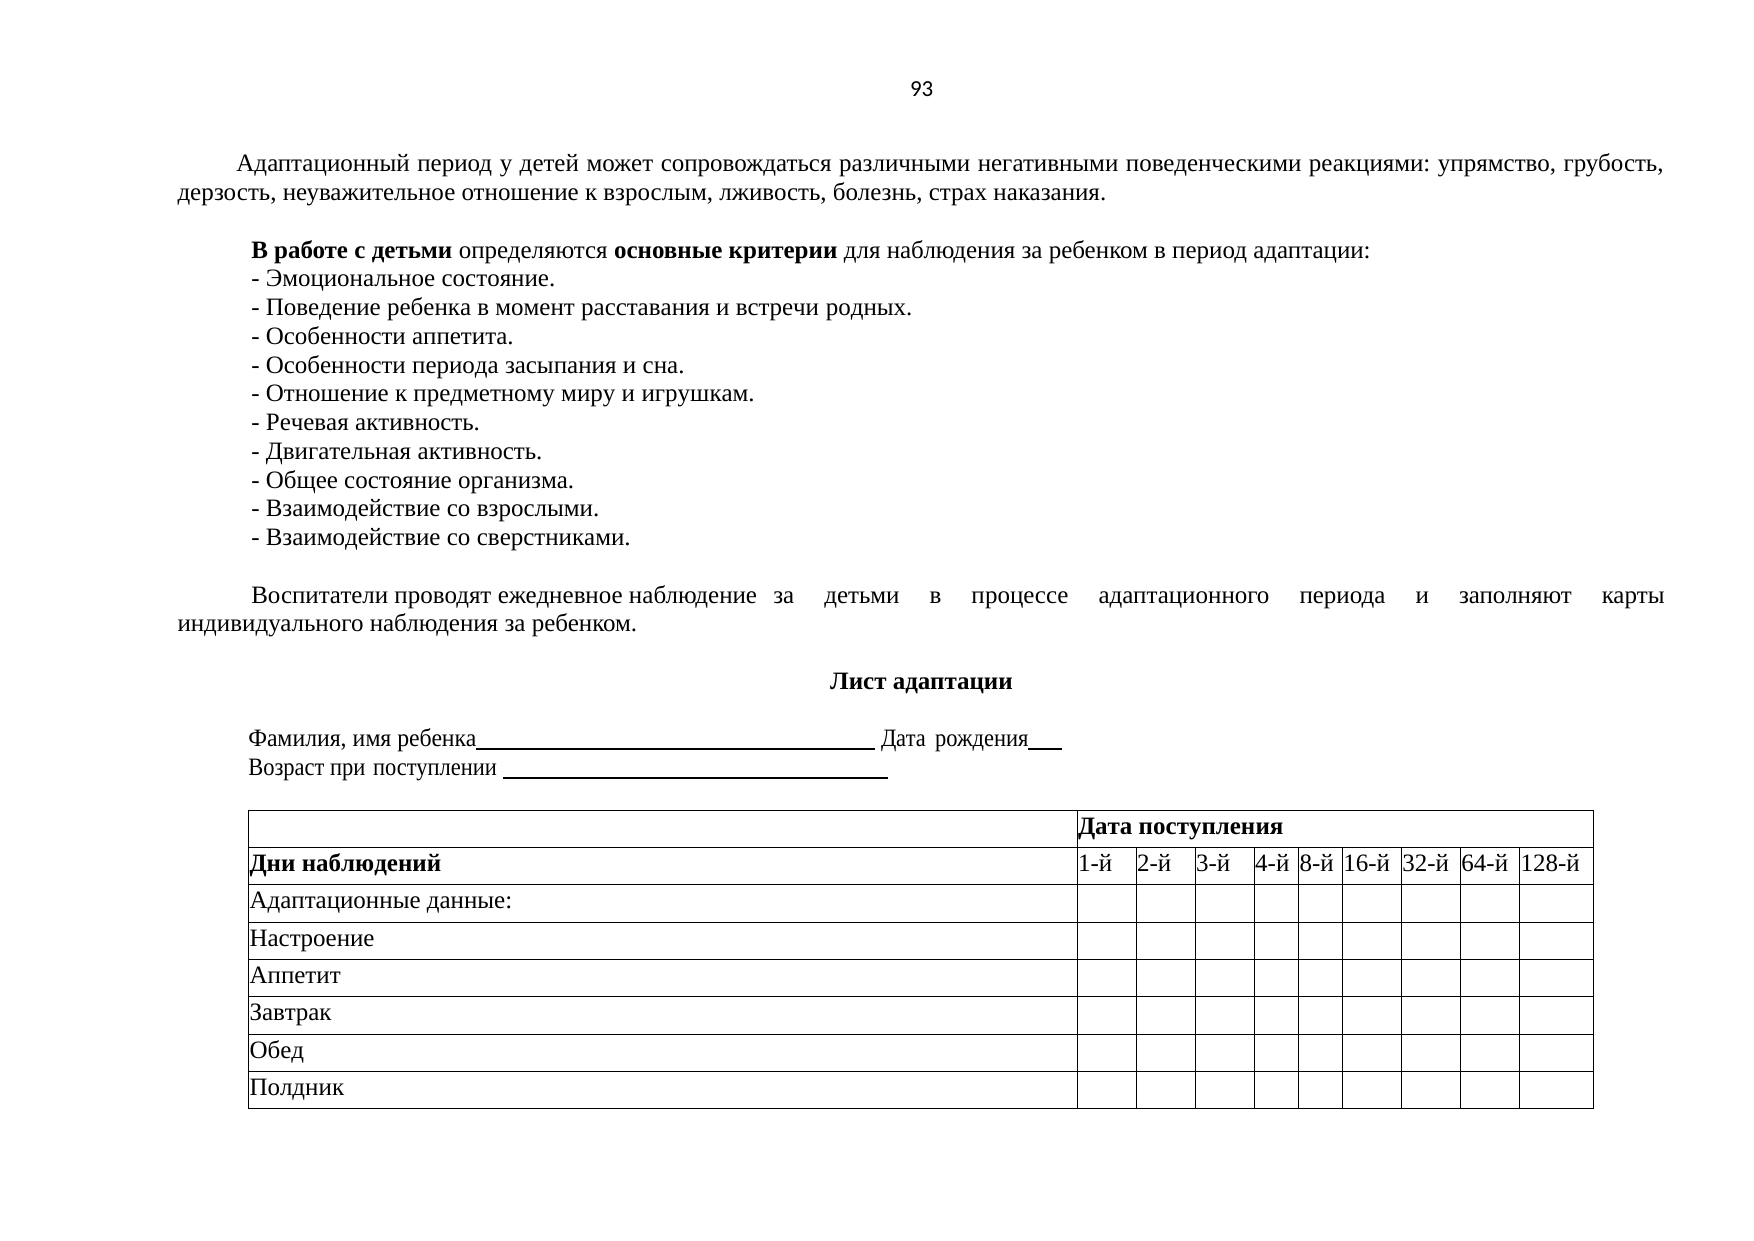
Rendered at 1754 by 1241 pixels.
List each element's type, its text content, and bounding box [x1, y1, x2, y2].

table_cell [1461, 923, 1519, 959]
table_cell [1520, 997, 1593, 1034]
table_cell [1402, 997, 1460, 1034]
table_cell [1299, 885, 1342, 922]
table_cell 32-й [1402, 848, 1460, 884]
table_cell [1196, 997, 1254, 1034]
table_cell [1196, 885, 1254, 922]
table_cell 4-й [1255, 848, 1298, 884]
table_cell [1299, 923, 1342, 959]
table_cell [1402, 885, 1460, 922]
table_cell [1299, 1072, 1342, 1108]
text В работе с детьми определяются основные критерии для наблюдения за ребенком в период адаптации: [177, 235, 1665, 263]
text Возраст при поступлении [177, 752, 1665, 781]
table_cell [1520, 960, 1593, 996]
table_cell 8-й [1299, 848, 1342, 884]
table_cell [1255, 885, 1298, 922]
table_cell [1402, 1035, 1460, 1071]
table_cell [1137, 1072, 1195, 1108]
table_cell Настроение [249, 923, 1077, 959]
table_cell 16-й [1343, 848, 1401, 884]
table_cell [1299, 997, 1342, 1034]
table_cell [1078, 923, 1136, 959]
table_cell [1255, 1035, 1298, 1071]
table_cell Дни наблюдений [249, 848, 1077, 884]
table_cell [1137, 923, 1195, 959]
table_cell [1078, 997, 1136, 1034]
table_cell [1255, 997, 1298, 1034]
table_cell [1461, 997, 1519, 1034]
table_cell [1461, 960, 1519, 996]
table_header Дата поступления [1078, 811, 1593, 847]
table_cell [1299, 1035, 1342, 1071]
table_cell [1343, 1072, 1401, 1108]
table_cell Адаптационные данные: [249, 885, 1077, 922]
table_cell [1078, 1035, 1136, 1071]
table_cell [1137, 997, 1195, 1034]
table_cell [1461, 885, 1519, 922]
text Воспитатели проводят ежедневное наблюдение за детьми в процессе адаптационного периода и заполняют карты индивидуального наблюдения за ребенком. [177, 580, 1665, 637]
text Лист адаптации [177, 666, 1665, 695]
table_cell [1461, 1035, 1519, 1071]
table_cell [1137, 1035, 1195, 1071]
list - Особенности аппетита. [177, 321, 1665, 350]
list - Эмоциональное состояние. [177, 263, 1665, 292]
table_cell 128-й [1520, 848, 1593, 884]
table_cell [1137, 960, 1195, 996]
table_cell [1520, 885, 1593, 922]
table_cell 3-й [1196, 848, 1254, 884]
list - Особенности периода засыпания и сна. [177, 350, 1665, 378]
table_cell [1255, 1072, 1298, 1108]
table_cell [1078, 1072, 1136, 1108]
list - Двигательная активность. [177, 436, 1665, 465]
table_cell 1-й [1078, 848, 1136, 884]
list - Отношение к предметному миру и игрушкам. [177, 378, 1665, 407]
table_cell [1343, 923, 1401, 959]
text Фамилия, имя ребенка Дата рождения [177, 723, 1665, 752]
table_cell [1255, 960, 1298, 996]
table_cell [1520, 1072, 1593, 1108]
table_cell [1343, 960, 1401, 996]
table_cell [1461, 1072, 1519, 1108]
list - Взаимодействие со сверстниками. [177, 522, 1665, 551]
list - Поведение ребенка в момент расставания и встречи родных. [177, 292, 1665, 321]
list - Общее состояние организма. [177, 465, 1665, 493]
table_cell [1196, 960, 1254, 996]
table_cell [1402, 923, 1460, 959]
list - Взаимодействие со взрослыми. [177, 493, 1665, 522]
table_cell [1520, 923, 1593, 959]
table_cell [1343, 1035, 1401, 1071]
table_cell [1196, 1035, 1254, 1071]
table_cell [1078, 960, 1136, 996]
table_header [249, 811, 1077, 847]
table_cell [1402, 1072, 1460, 1108]
table_cell [1078, 885, 1136, 922]
table_cell [1196, 1072, 1254, 1108]
table_cell [1137, 885, 1195, 922]
table_cell Аппетит [249, 960, 1077, 996]
table_cell [1255, 923, 1298, 959]
table_cell [1343, 885, 1401, 922]
list - Речевая активность. [177, 407, 1665, 436]
table_cell 64-й [1461, 848, 1519, 884]
table_cell [1520, 1035, 1593, 1071]
table_cell [1343, 997, 1401, 1034]
table_cell [1299, 960, 1342, 996]
text Адаптационный период у детей может сопровождаться различными негативными поведенческими реакциями: упрямство, грубость, дерзость, неуважительное отношение к взрослым, лживость, болезнь, страх наказания. [177, 148, 1665, 206]
table_cell [1402, 960, 1460, 996]
table_cell [1196, 923, 1254, 959]
table_cell Завтрак [249, 997, 1077, 1034]
table_cell Полдник [249, 1072, 1077, 1108]
table_cell Обед [249, 1035, 1077, 1071]
table_cell 2-й [1137, 848, 1195, 884]
